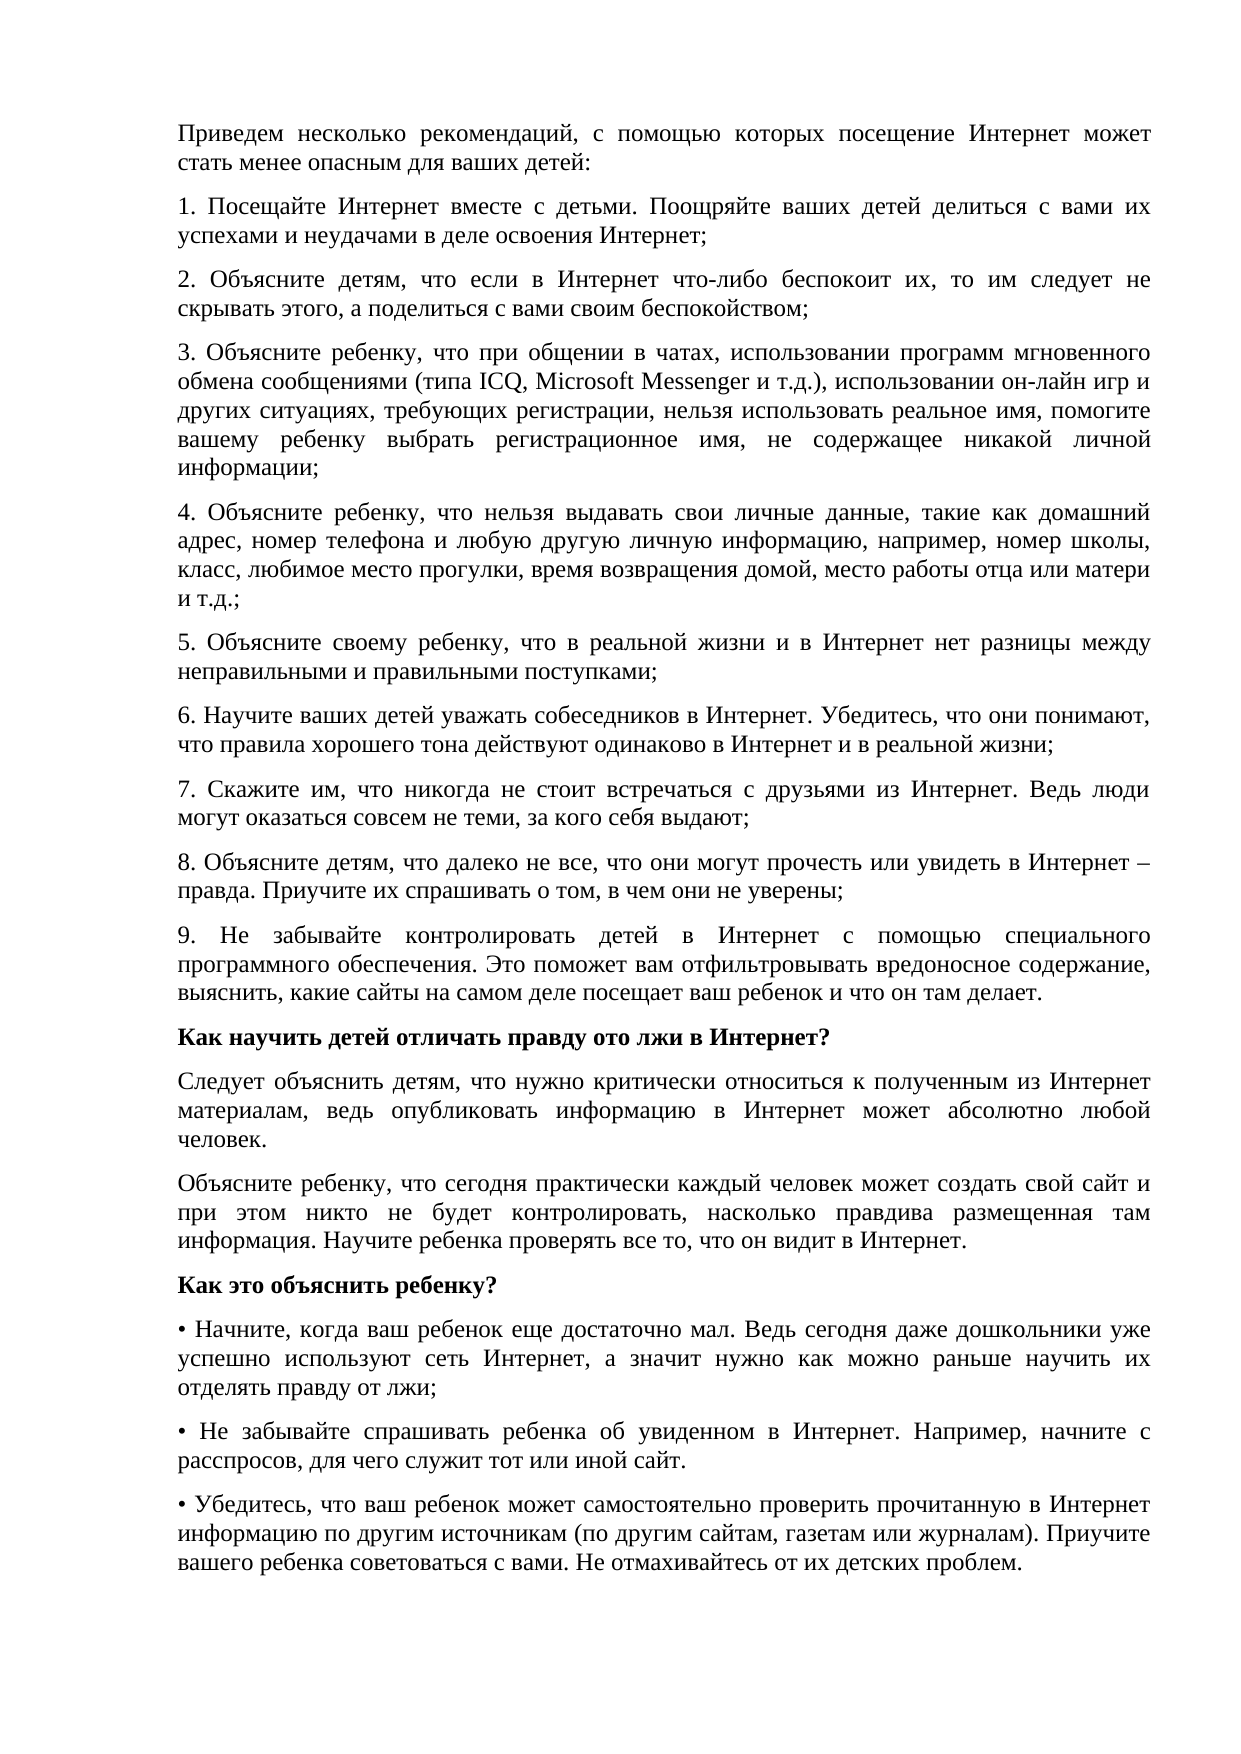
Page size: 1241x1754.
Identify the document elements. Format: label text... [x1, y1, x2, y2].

text Объясните ребенку, что сегодня практически каждый человек может создать свой сайт и при этом никто не будет контролировать, насколько правдива размещенная там информация. Научите ребенка проверять все то, что он видит в Интернет. [177, 1168, 1152, 1254]
text Приведем несколько рекомендаций, с помощью которых посещение Интернет может стать менее опасным для ваших детей: [177, 118, 1152, 176]
text 3. Объясните ребенку, что при общении в чатах, использовании программ мгновенного обмена сообщениями (типа ICQ, Microsoft Messenger и т.д.), использовании он-лайн игр и других ситуациях, требующих регистрации, нельзя использовать реальное имя, помогите вашему ребенку выбрать регистрационное имя, не содержащее никакой личной информации; [177, 337, 1152, 481]
text Следует объяснить детям, что нужно критически относиться к полученным из Интернет материалам, ведь опубликовать информацию в Интернет может абсолютно любой человек. [177, 1066, 1152, 1152]
text • Не забывайте спрашивать ребенка об увиденном в Интернет. Например, начните с расспросов, для чего служит тот или иной сайт. [177, 1416, 1152, 1474]
text Как научить детей отличать правду ото лжи в Интернет? [177, 1022, 1152, 1051]
text • Убедитесь, что ваш ребенок может самостоятельно проверить прочитанную в Интернет информацию по другим источникам (по другим сайтам, газетам или журналам). Приучите вашего ребенка советоваться с вами. Не отмахивайтесь от их детских проблем. [177, 1489, 1152, 1576]
text 1. Посещайте Интернет вместе с детьми. Поощряйте ваших детей делиться с вами их успехами и неудачами в деле освоения Интернет; [177, 191, 1152, 249]
text • Начните, когда ваш ребенок еще достаточно мал. Ведь сегодня даже дошкольники уже успешно используют сеть Интернет, а значит нужно как можно раньше научить их отделять правду от лжи; [177, 1314, 1152, 1401]
text Как это объяснить ребенку? [177, 1270, 1152, 1299]
text 5. Объясните своему ребенку, что в реальной жизни и в Интернет нет разницы между неправильными и правильными поступками; [177, 627, 1152, 685]
text 2. Объясните детям, что если в Интернет что-либо беспокоит их, то им следует не скрывать этого, а поделиться с вами своим беспокойством; [177, 264, 1152, 322]
text 6. Научите ваших детей уважать собеседников в Интернет. Убедитесь, что они понимают, что правила хорошего тона действуют одинаково в Интернет и в реальной жизни; [177, 701, 1152, 758]
text 8. Объясните детям, что далеко не все, что они могут прочесть или увидеть в Интернет – правда. Приучите их спрашивать о том, в чем они не уверены; [177, 847, 1152, 904]
text 4. Объясните ребенку, что нельзя выдавать свои личные данные, такие как домашний адрес, номер телефона и любую другую личную информацию, например, номер школы, класс, любимое место прогулки, время возвращения домой, место работы отца или матери и т.д.; [177, 497, 1152, 612]
text 7. Скажите им, что никогда не стоит встречаться с друзьями из Интернет. Ведь люди могут оказаться совсем не теми, за кого себя выдают; [177, 774, 1152, 831]
text 9. Не забывайте контролировать детей в Интернет с помощью специального программного обеспечения. Это поможет вам отфильтровывать вредоносное содержание, выяснить, какие сайты на самом деле посещает ваш ребенок и что он там делает. [177, 920, 1152, 1006]
